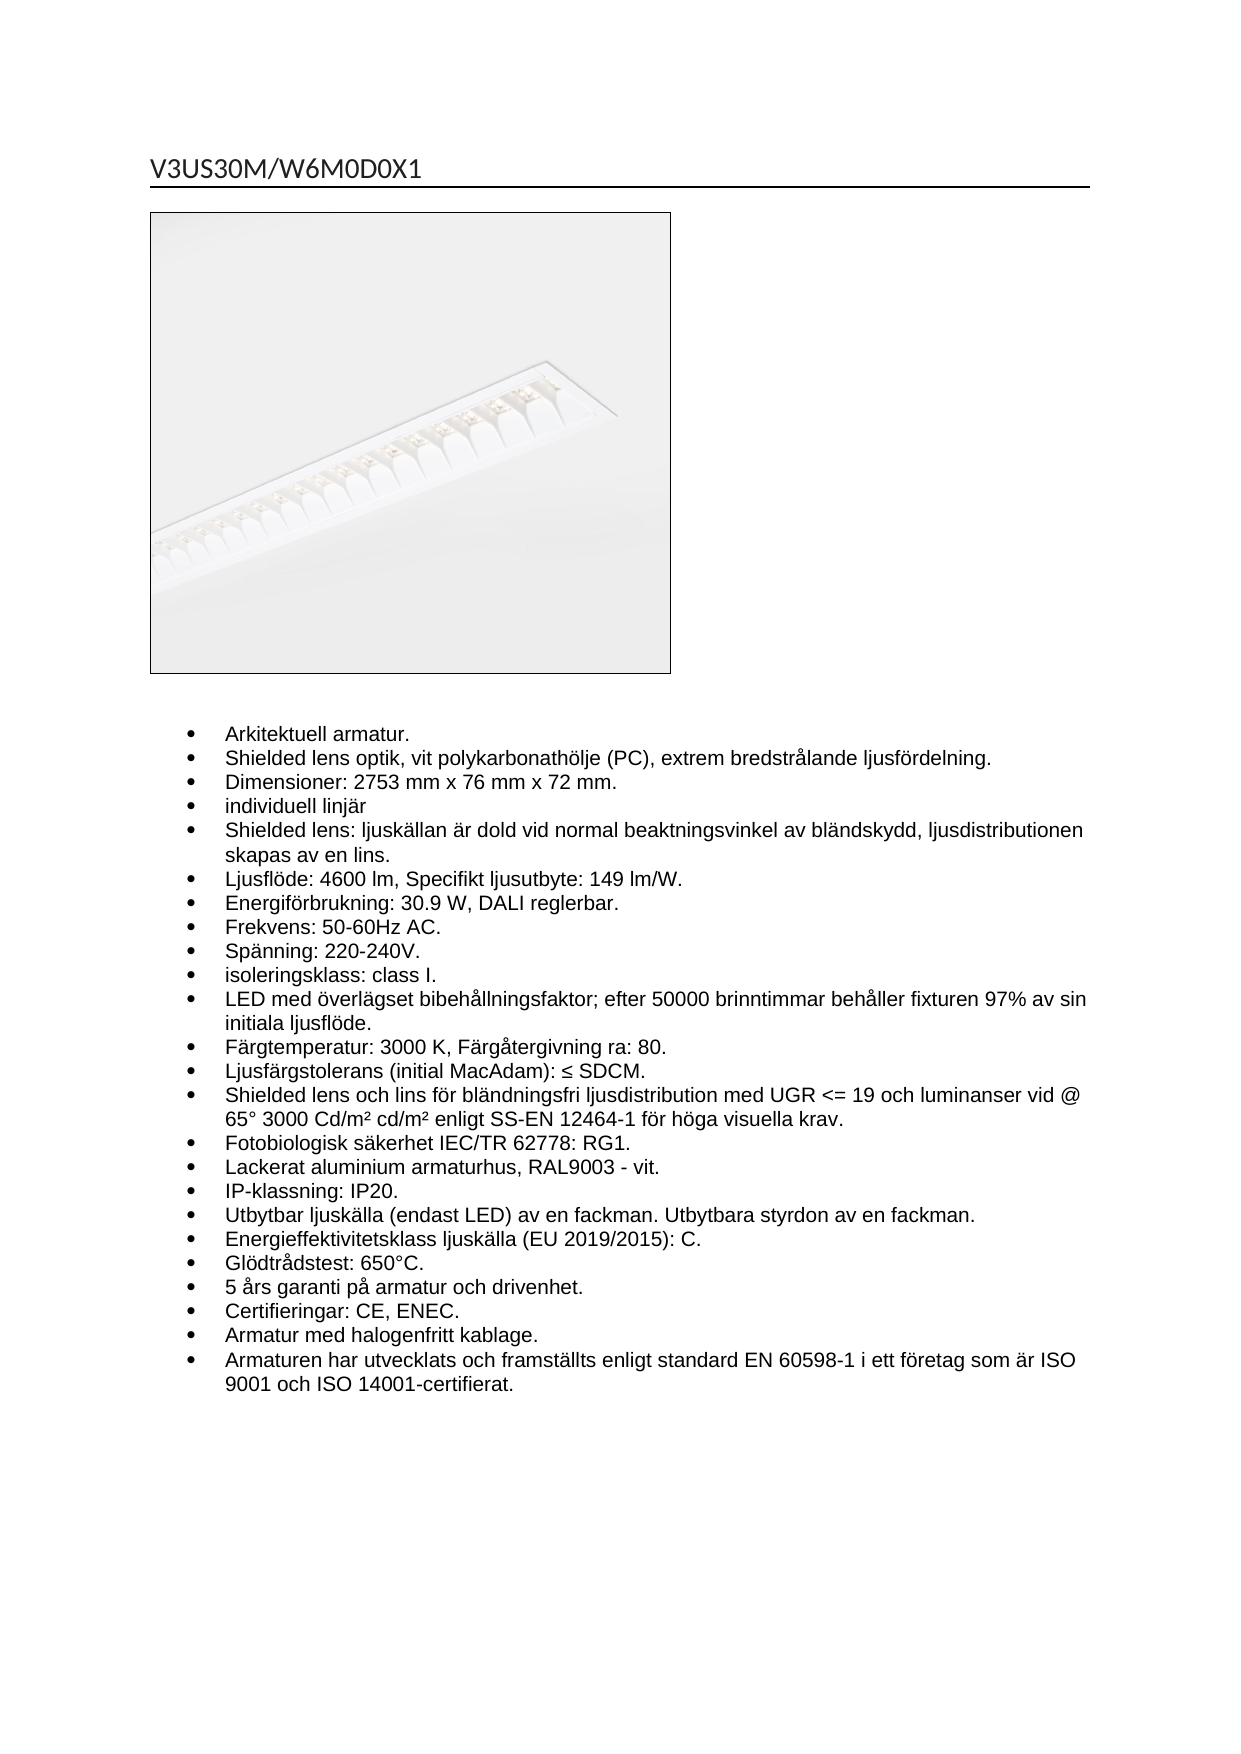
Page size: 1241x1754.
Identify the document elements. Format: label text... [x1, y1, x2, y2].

list Lackerat aluminium armaturhus, RAL9003 - vit. [187, 1155, 1090, 1179]
list individuell linjär [187, 794, 1090, 818]
list Ljusfärgstolerans (initial MacAdam): ≤ SDCM. [187, 1059, 1090, 1083]
list Färgtemperatur: 3000 K, Färgåtergivning ra: 80. [187, 1035, 1090, 1059]
list Fotobiologisk säkerhet IEC/TR 62778: RG1. [187, 1131, 1090, 1155]
list Certifieringar: CE, ENEC. [187, 1299, 1090, 1323]
list Ljusflöde: 4600 lm, Specifikt ljusutbyte: 149 lm/W. [187, 866, 1090, 890]
list Spänning: 220-240V. [187, 938, 1090, 963]
list Armaturen har utvecklats och framställts enligt standard EN 60598-1 i ett företag som är ISO 9001 och ISO 14001-certifierat. [187, 1347, 1090, 1395]
list IP-klassning: IP20. [187, 1179, 1090, 1203]
list Frekvens: 50-60Hz AC. [187, 914, 1090, 938]
list Shielded lens: ljuskällan är dold vid normal beaktningsvinkel av bländskydd, ljusdistributionen skapas av en lins. [187, 818, 1090, 866]
list Glödtrådstest: 650°C. [187, 1251, 1090, 1275]
list Energieffektivitetsklass ljuskälla (EU 2019/2015): C. [187, 1227, 1090, 1251]
list Dimensioner: 2753 mm x 76 mm x 72 mm. [187, 770, 1090, 794]
list 5 års garanti på armatur och drivenhet. [187, 1275, 1090, 1299]
list Energiförbrukning: 30.9 W, DALI reglerbar. [187, 890, 1090, 914]
text V3US30M/W6M0D0X1 [150, 150, 1090, 186]
list isoleringsklass: class I. [187, 963, 1090, 987]
list Shielded lens optik, vit polykarbonathölje (PC), extrem bredstrålande ljusfördelning. [187, 746, 1090, 770]
picture [151, 213, 670, 673]
list Arkitektuell armatur. [187, 722, 1090, 746]
list Shielded lens och lins för bländningsfri ljusdistribution med UGR <= 19 och luminanser vid @ 65° 3000 Cd/m² cd/m² enligt SS-EN 12464-1 för höga visuella krav. [187, 1083, 1090, 1131]
list LED med överlägset bibehållningsfaktor; efter 50000 brinntimmar behåller fixturen 97% av sin initiala ljusflöde. [187, 987, 1090, 1035]
list Armatur med halogenfritt kablage. [187, 1323, 1090, 1347]
list Utbytbar ljuskälla (endast LED) av en fackman. Utbytbara styrdon av en fackman. [187, 1203, 1090, 1227]
